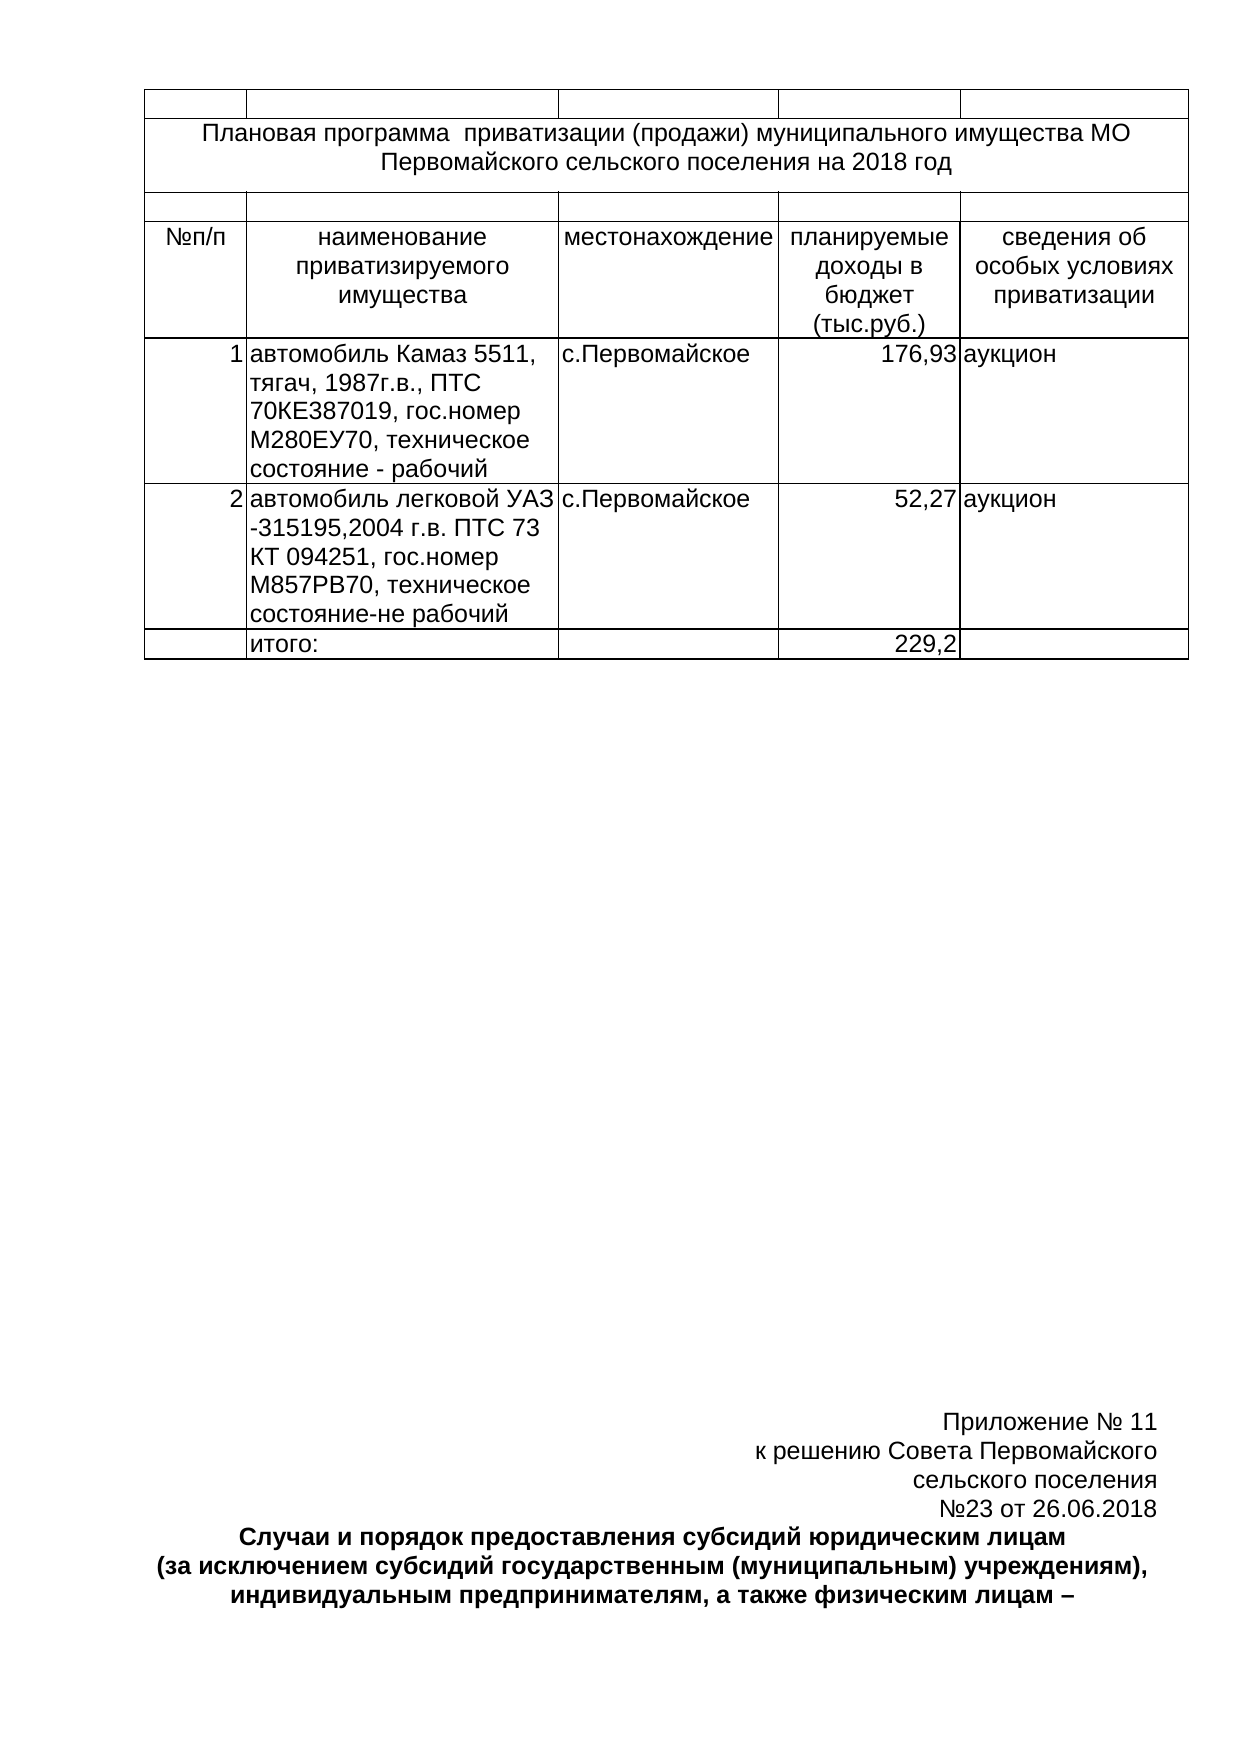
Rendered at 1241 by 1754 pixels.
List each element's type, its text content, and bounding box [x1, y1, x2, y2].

table_cell [145, 630, 246, 658]
text сельского поселения [148, 1465, 1157, 1493]
table_cell [145, 193, 246, 221]
table_cell [779, 193, 960, 221]
table_cell №п/п [145, 222, 246, 337]
table_cell [961, 90, 1188, 118]
table_cell [961, 630, 1188, 658]
table_cell 2 [145, 484, 246, 628]
table_cell [559, 90, 778, 118]
text Приложение № 11 [148, 1407, 1157, 1436]
table_cell [145, 90, 246, 118]
table_cell [559, 630, 778, 658]
table_cell итого: [247, 630, 558, 658]
table_cell 1 [145, 339, 246, 483]
table_cell наименование приватизируемого имущества [247, 222, 558, 337]
table_cell аукцион [961, 484, 1188, 628]
table_cell местонахождение [559, 222, 778, 337]
table_cell [961, 193, 1188, 221]
table_cell автомобиль легковой УАЗ .в. ПТС 73 КТ 094251, гос.номер М857РВ70, техническое состояние-не рабочий [247, 484, 558, 628]
text №23 от 26.06.2018 [148, 1493, 1157, 1522]
table_cell 52,27 [779, 484, 959, 628]
text (за исключением субсидий государственным (муниципальным) учреждениям), индивидуальным предпринимателям, а также физическим лицам – [148, 1551, 1157, 1608]
table_cell Плановая программа приватизации (продажи) муниципального имущества МО Первомайского сельского поселения на 2018 год [145, 119, 1188, 191]
table_cell аукцион [961, 339, 1188, 483]
table_cell сведения об особых условиях приватизации [961, 222, 1188, 337]
text Случаи и порядок предоставления субсидий юридическим лицам [148, 1522, 1157, 1551]
table_cell [559, 193, 778, 221]
table_cell [779, 90, 960, 118]
table_cell автомобиль Камаз 5511, тягач, 1987г.в., ПТС 70КЕ387019, гос.номер М280ЕУ70, техническое состояние - рабочий [247, 339, 558, 483]
table_cell с.Первомайское [559, 339, 778, 483]
table_cell планируемые доходы в бюджет (тыс.руб.) [779, 222, 959, 337]
table_cell [247, 90, 558, 118]
table_cell 229,2 [779, 630, 959, 658]
text к решению Совета Первомайского [148, 1436, 1157, 1465]
table_cell [247, 193, 558, 221]
table_cell с.Первомайское [559, 484, 778, 628]
table_cell 176,93 [779, 339, 959, 483]
